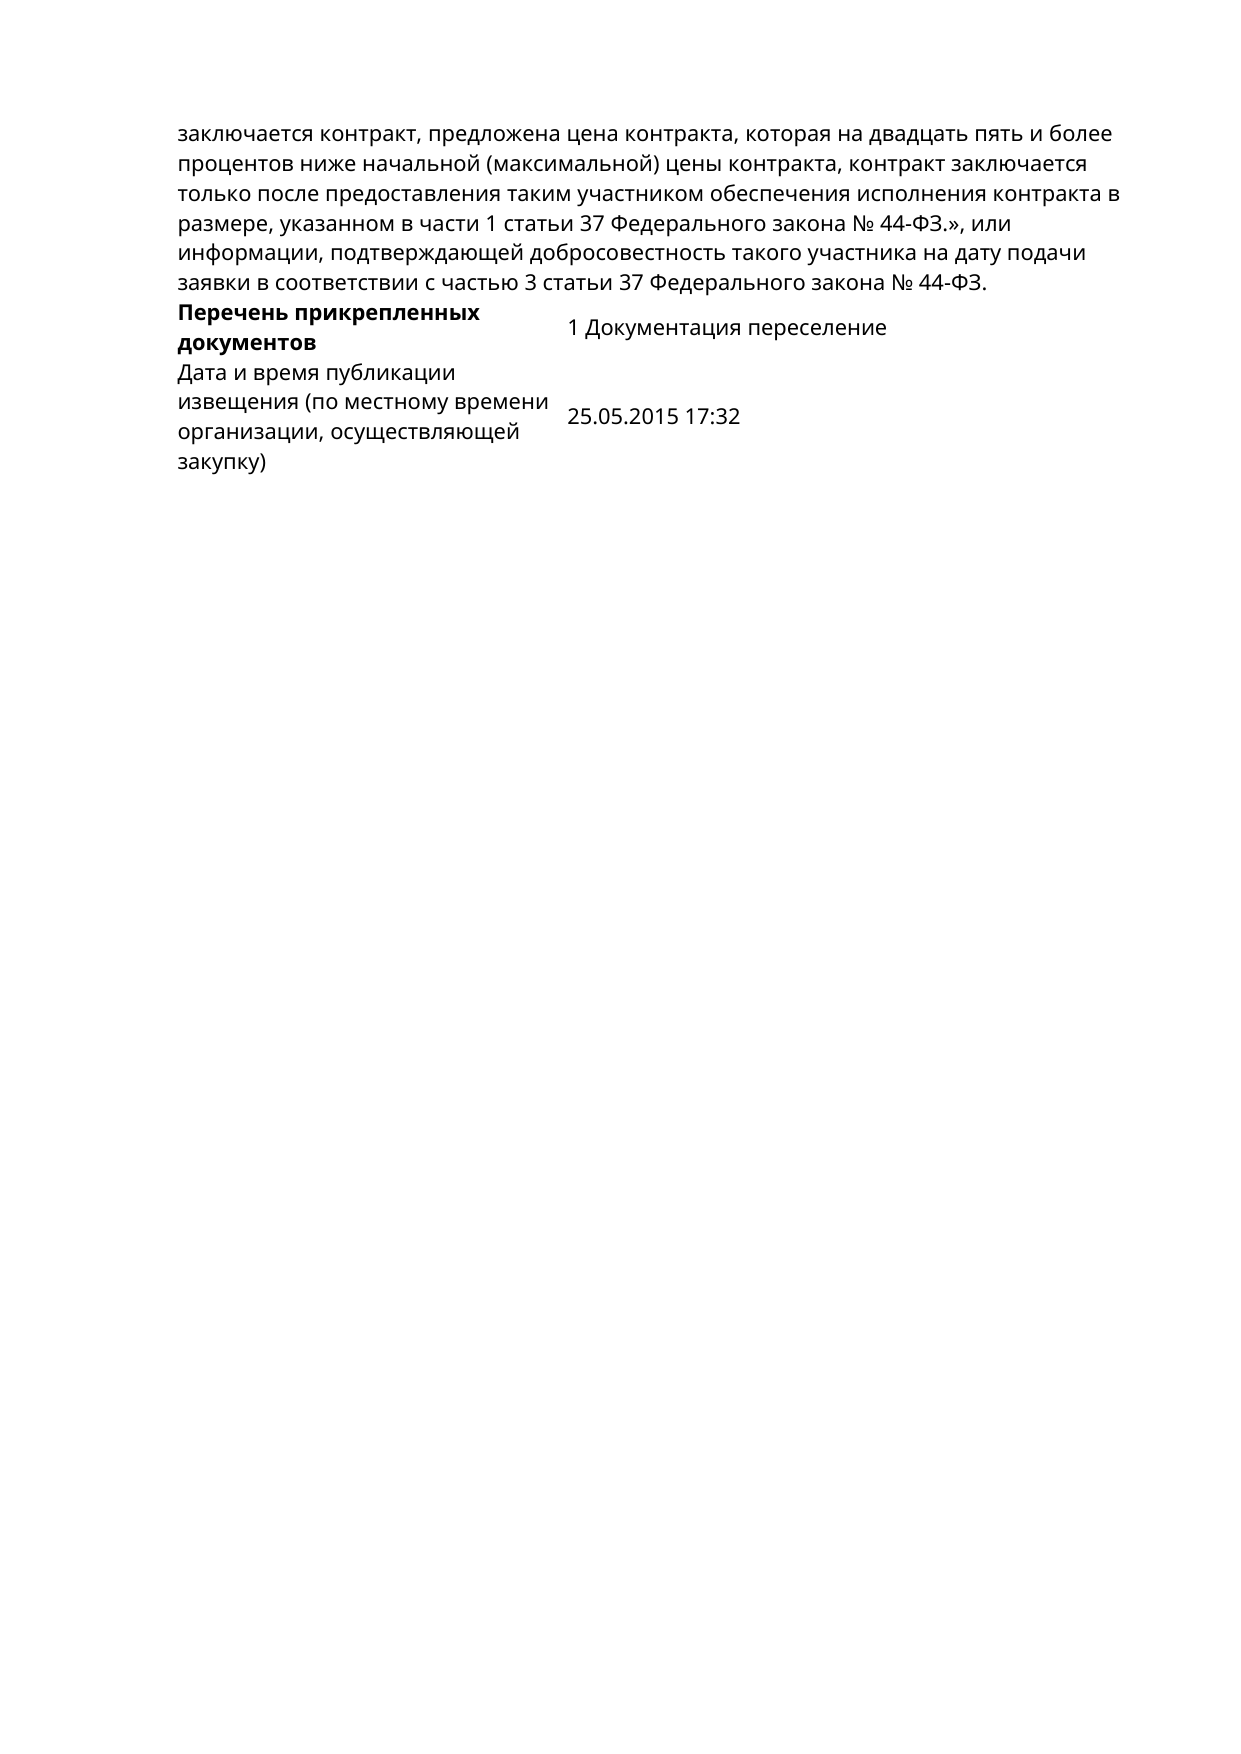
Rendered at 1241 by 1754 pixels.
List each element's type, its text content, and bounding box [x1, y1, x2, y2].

table_cell 25.05.2015 17:32 [567, 356, 1152, 476]
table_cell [177, 118, 1152, 297]
table_cell 1 Документация переселение [567, 297, 1152, 356]
table_cell Перечень прикрепленных документов [177, 297, 567, 356]
table_cell Дата и время публикации извещения (по местному времени организации, осуществляющей закупку) [177, 356, 567, 476]
